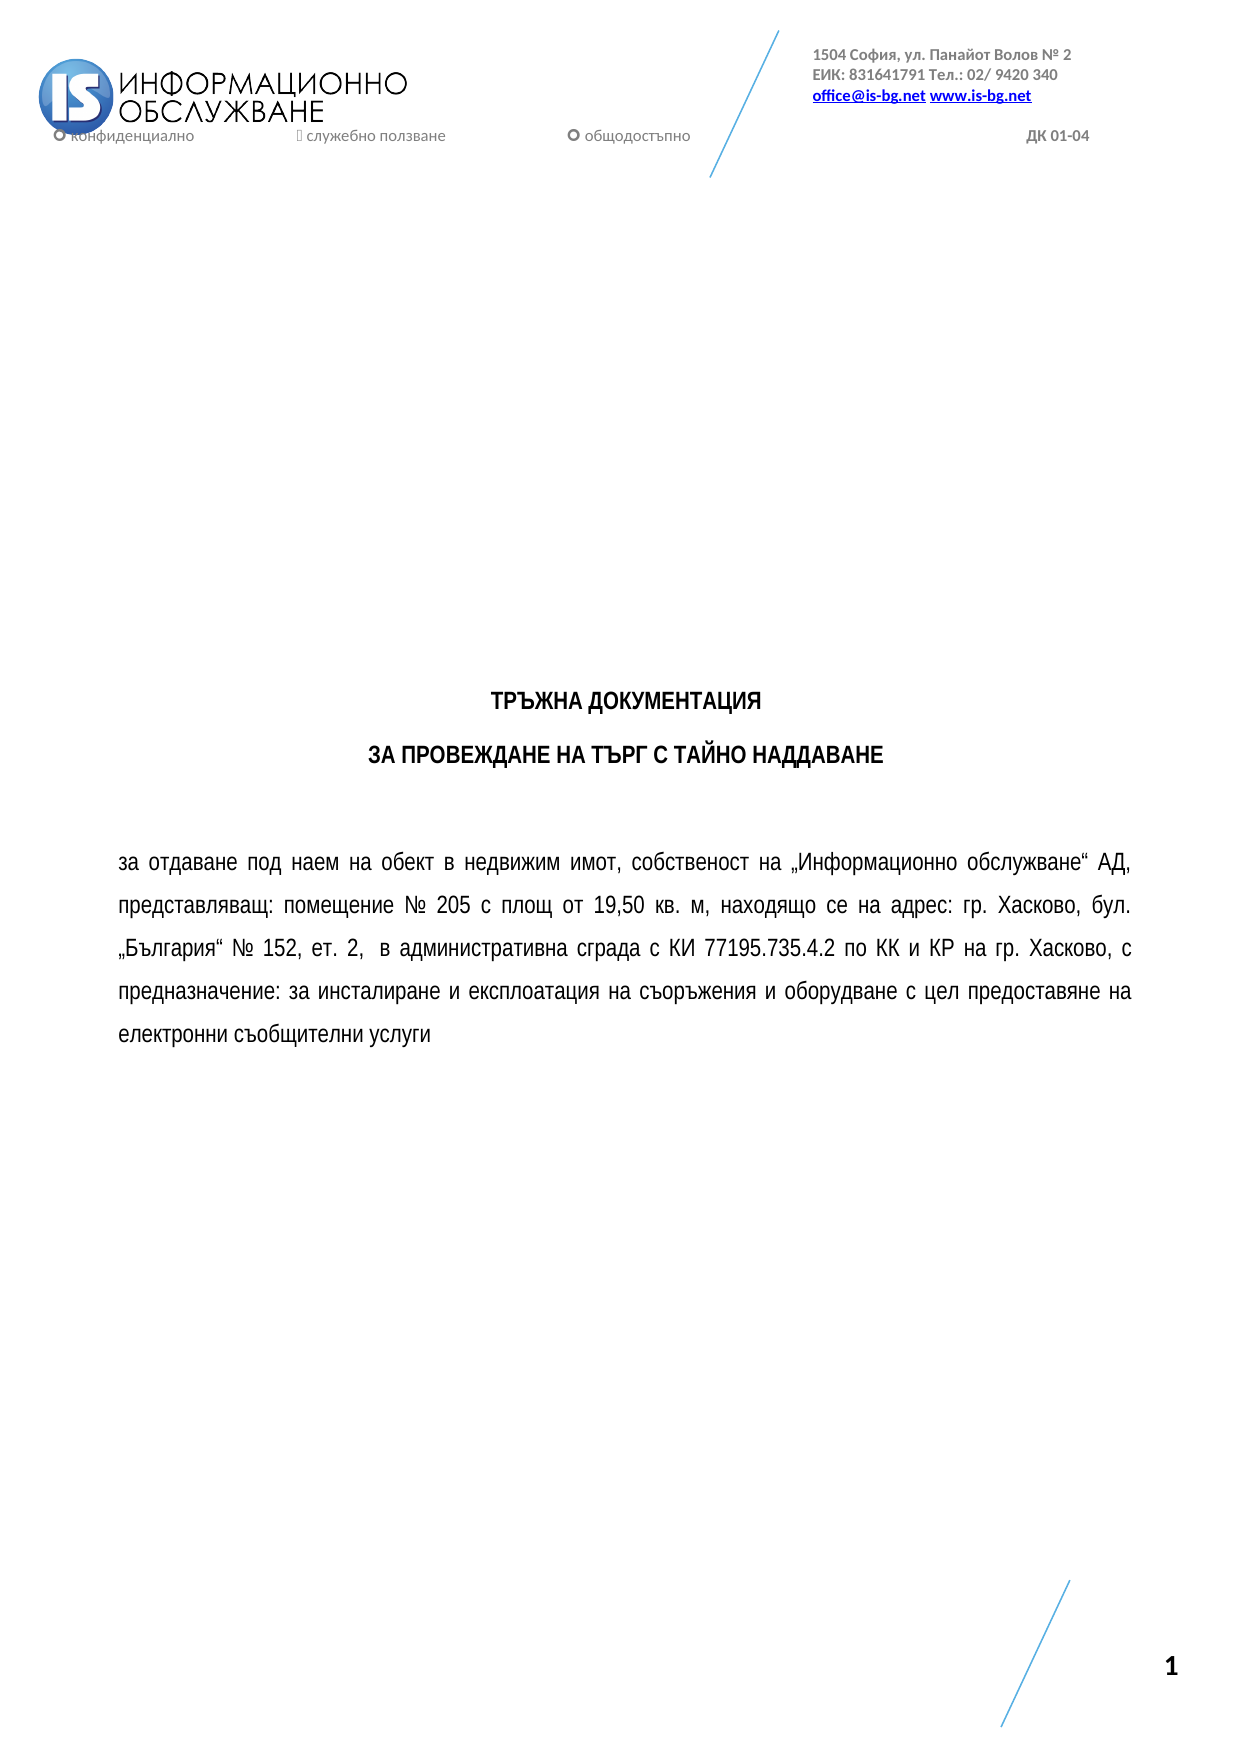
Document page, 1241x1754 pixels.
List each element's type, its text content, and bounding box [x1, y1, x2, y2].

picture [30, 52, 417, 148]
text ЗА ПРОВЕЖДАНЕ НА ТЪРГ С ТАЙНО НАДДАВАНЕ [118, 740, 1134, 768]
text за отдаване под наем на обект в недвижим имот, собственост на „Информационно обслужване“ АД, представляващ: помещение № 205 с площ от 19,50 кв. м, находящо се на адрес: гр. Хасково, бул. „България“ № 152, ет. 2, в административна сграда с КИ 77195.735.4.2 по КК и КР на гр. Хасково, с предназначение: за инсталиране и експлоатация на съоръжения и оборудване с цел предоставяне на електронни съобщителни услуги [118, 847, 1134, 1048]
text ТРЪЖНА ДОКУМЕНТАЦИЯ [118, 686, 1134, 715]
